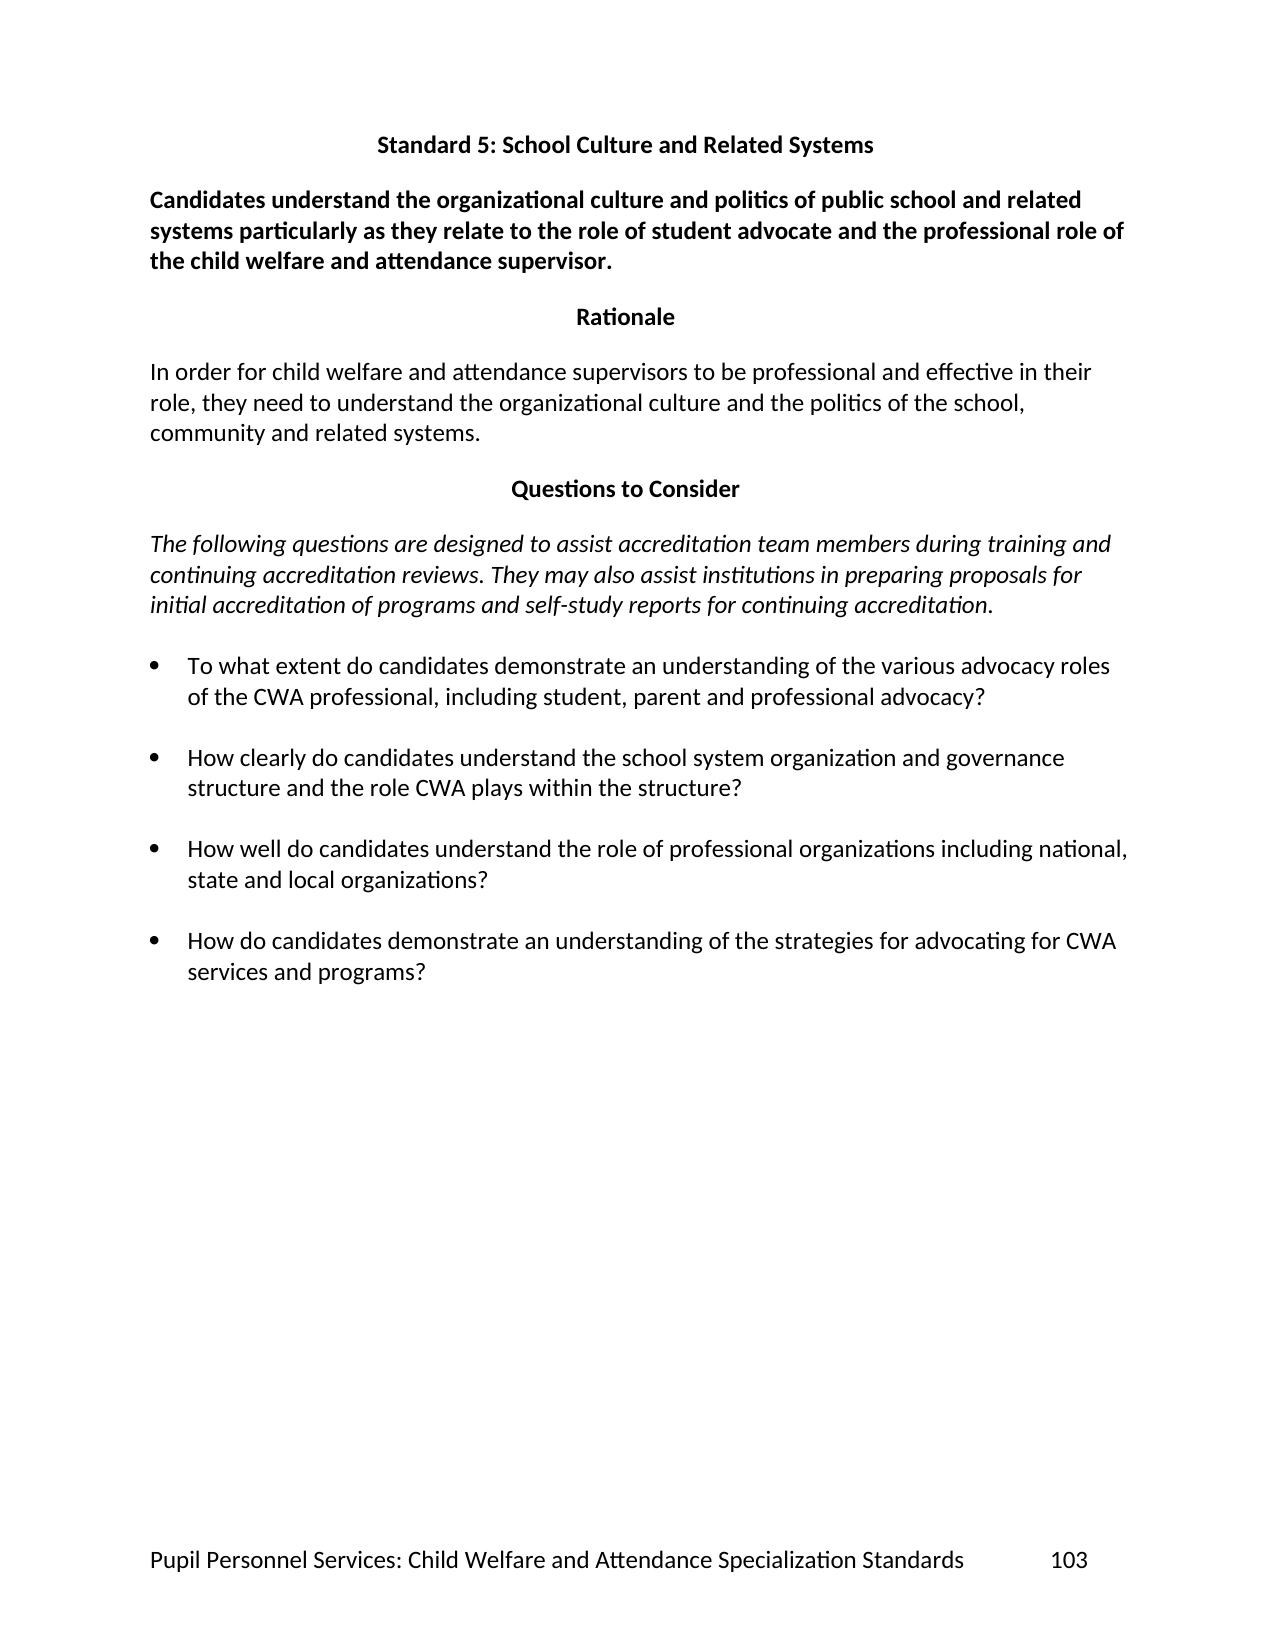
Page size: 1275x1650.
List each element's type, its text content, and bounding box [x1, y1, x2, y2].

subtitle Rationale [156, 301, 1095, 331]
list How do candidates demonstrate an understanding of the strategies for advocating for CWA services and programs? [150, 925, 1134, 986]
list To what extent do candidates demonstrate an understanding of the various advocacy roles of the CWA professional, including student, parent and professional advocacy? [150, 651, 1134, 712]
text In order for child welfare and attendance supervisors to be professional and effective in their role, they need to understand the organizational culture and the politics of the school, community and related systems. [150, 356, 1134, 448]
subtitle Standard 5: School Culture and Related Systems [156, 129, 1095, 159]
list How clearly do candidates understand the school system organization and governance structure and the role CWA plays within the structure? [150, 742, 1134, 803]
text The following questions are designed to assist accreditation team members during training and continuing accreditation reviews. They may also assist institutions in preparing proposals for initial accreditation of programs and self-study reports for continuing accreditation. [150, 528, 1125, 620]
subtitle Questions to Consider [156, 473, 1095, 503]
list How well do candidates understand the role of professional organizations including national, state and local organizations? [150, 834, 1134, 895]
text Candidates understand the organizational culture and politics of public school and related systems particularly as they relate to the role of student advocate and the professional role of the child welfare and attendance supervisor. [150, 184, 1134, 276]
